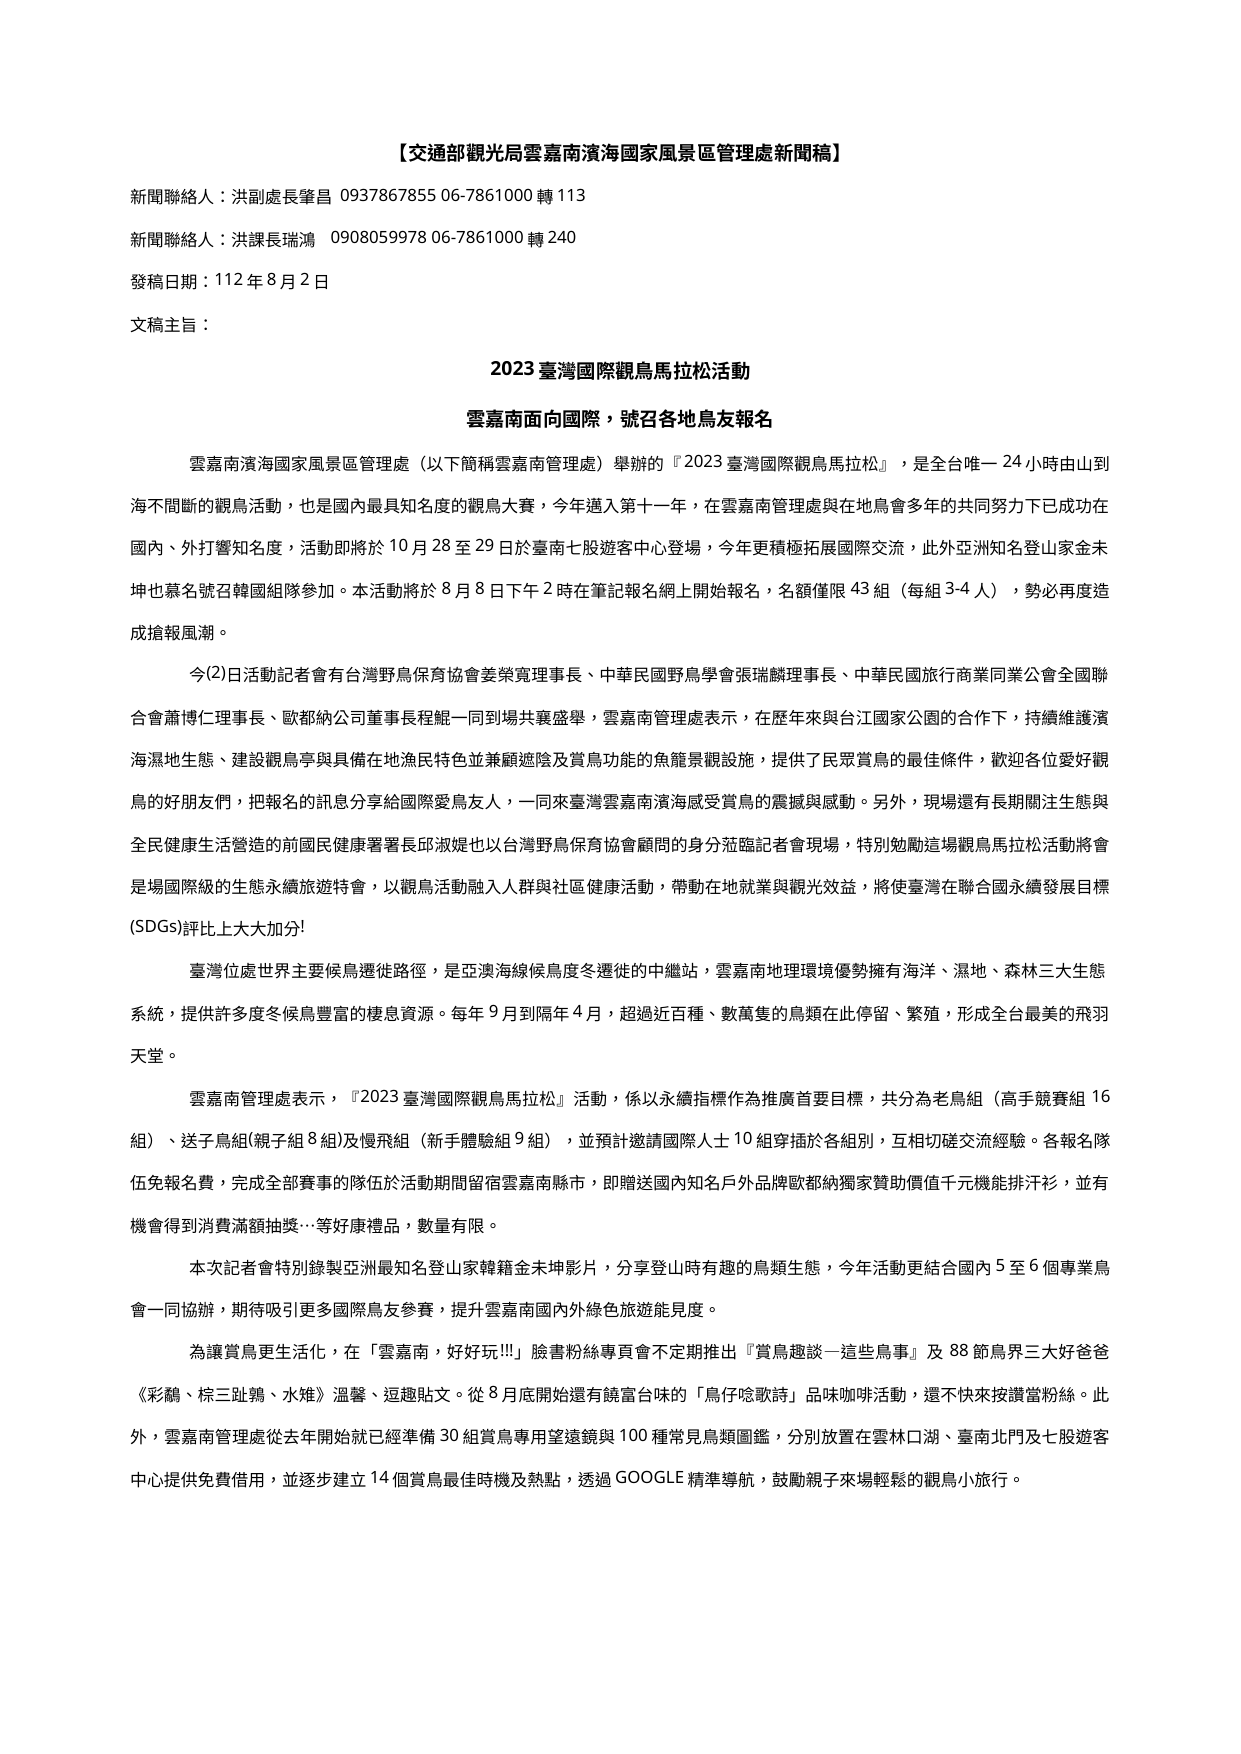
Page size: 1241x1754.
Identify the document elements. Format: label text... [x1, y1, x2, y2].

text 發稿日期：112年8月2日 [130, 251, 1110, 293]
text 本次記者會特別錄製亞洲最知名登山家韓籍金未坤影片，分享登山時有趣的鳥類生態，今年活動更結合國內5至6個專業鳥會一同協辦，期待吸引更多國際鳥友參賽，提升雲嘉南國內外綠色旅遊能見度。 [130, 1237, 1110, 1322]
text 新聞聯絡人：洪課長瑞鴻 0908059978 06-7861000轉240 [130, 209, 1110, 251]
text 雲嘉南濱海國家風景區管理處（以下簡稱雲嘉南管理處）舉辦的『2023臺灣國際觀鳥馬拉松』，是全台唯一24小時由山到海不間斷的觀鳥活動，也是國內最具知名度的觀鳥大賽，今年邁入第十一年，在雲嘉南管理處與在地鳥會多年的共同努力下已成功在國內、外打響知名度，活動即將於10月28至29日於臺南七股遊客中心登場，今年更積極拓展國際交流，此外亞洲知名登山家金未坤也慕名號召韓國組隊參加。本活動將於8月8日下午2時在筆記報名網上開始報名，名額僅限43組（每組3-4人），勢必再度造成搶報風潮。 [130, 432, 1110, 644]
text 為讓賞鳥更生活化，在「雲嘉南，好好玩!!!」臉書粉絲專頁會不定期推出『賞鳥趣談—這些鳥事』及88節鳥界三大好爸爸《彩鷸、棕三趾鶉、水雉》溫馨、逗趣貼文。從8月底開始還有饒富台味的「鳥仔唸歌詩」品味咖啡活動，還不快來按讚當粉絲。此外，雲嘉南管理處從去年開始就已經準備30組賞鳥專用望遠鏡與100種常見鳥類圖鑑，分別放置在雲林口湖、臺南北門及七股遊客中心提供免費借用，並逐步建立14個賞鳥最佳時機及熱點，透過GOOGLE精準導航，鼓勵親子來場輕鬆的觀鳥小旅行。 [130, 1322, 1110, 1491]
text 臺灣位處世界主要候鳥遷徙路徑，是亞澳海線候鳥度冬遷徙的中繼站，雲嘉南地理環境優勢擁有海洋、濕地、森林三大生態系統，提供許多度冬候鳥豐富的棲息資源。每年9月到隔年4月，超過近百種、數萬隻的鳥類在此停留、繁殖，形成全台最美的飛羽天堂。 [130, 941, 1110, 1067]
text 雲嘉南面向國際，號召各地鳥友報名 [130, 384, 1110, 432]
text 雲嘉南管理處表示，『2023臺灣國際觀鳥馬拉松』活動，係以永續指標作為推廣首要目標，共分為老鳥組（高手競賽組16組）、送子鳥組(親子組8組)及慢飛組（新手體驗組9組），並預計邀請國際人士10組穿插於各組別，互相切磋交流經驗。各報名隊伍免報名費，完成全部賽事的隊伍於活動期間留宿雲嘉南縣市，即贈送國內知名戶外品牌歐都納獨家贊助價值千元機能排汗衫，並有機會得到消費滿額抽獎…等好康禮品，數量有限。 [130, 1067, 1110, 1237]
text 新聞聯絡人：洪副處長肇昌 0937867855 06-7861000轉113 [130, 166, 1110, 209]
text 2023臺灣國際觀鳥馬拉松活動 [130, 336, 1110, 384]
text 【交通部觀光局雲嘉南濱海國家風景區管理處新聞稿】 [130, 118, 1110, 166]
text 文稿主旨： [130, 293, 1110, 336]
text 今(2)日活動記者會有台灣野鳥保育協會姜榮寬理事長、中華民國野鳥學會張瑞麟理事長、中華民國旅行商業同業公會全國聯合會蕭博仁理事長、歐都納公司董事長程鯤一同到場共襄盛舉，雲嘉南管理處表示，在歷年來與台江國家公園的合作下，持續維護濱海濕地生態、建設觀鳥亭與具備在地漁民特色並兼顧遮陰及賞鳥功能的魚籠景觀設施，提供了民眾賞鳥的最佳條件，歡迎各位愛好觀鳥的好朋友們，把報名的訊息分享給國際愛鳥友人，一同來臺灣雲嘉南濱海感受賞鳥的震撼與感動。另外，現場還有長期關注生態與全民健康生活營造的前國民健康署署長邱淑媞也以台灣野鳥保育協會顧問的身分蒞臨記者會現場，特別勉勵這場觀鳥馬拉松活動將會是場國際級的生態永續旅遊特會，以觀鳥活動融入人群與社區健康活動，帶動在地就業與觀光效益，將使臺灣在聯合國永續發展目標(SDGs)評比上大大加分! [130, 644, 1110, 941]
